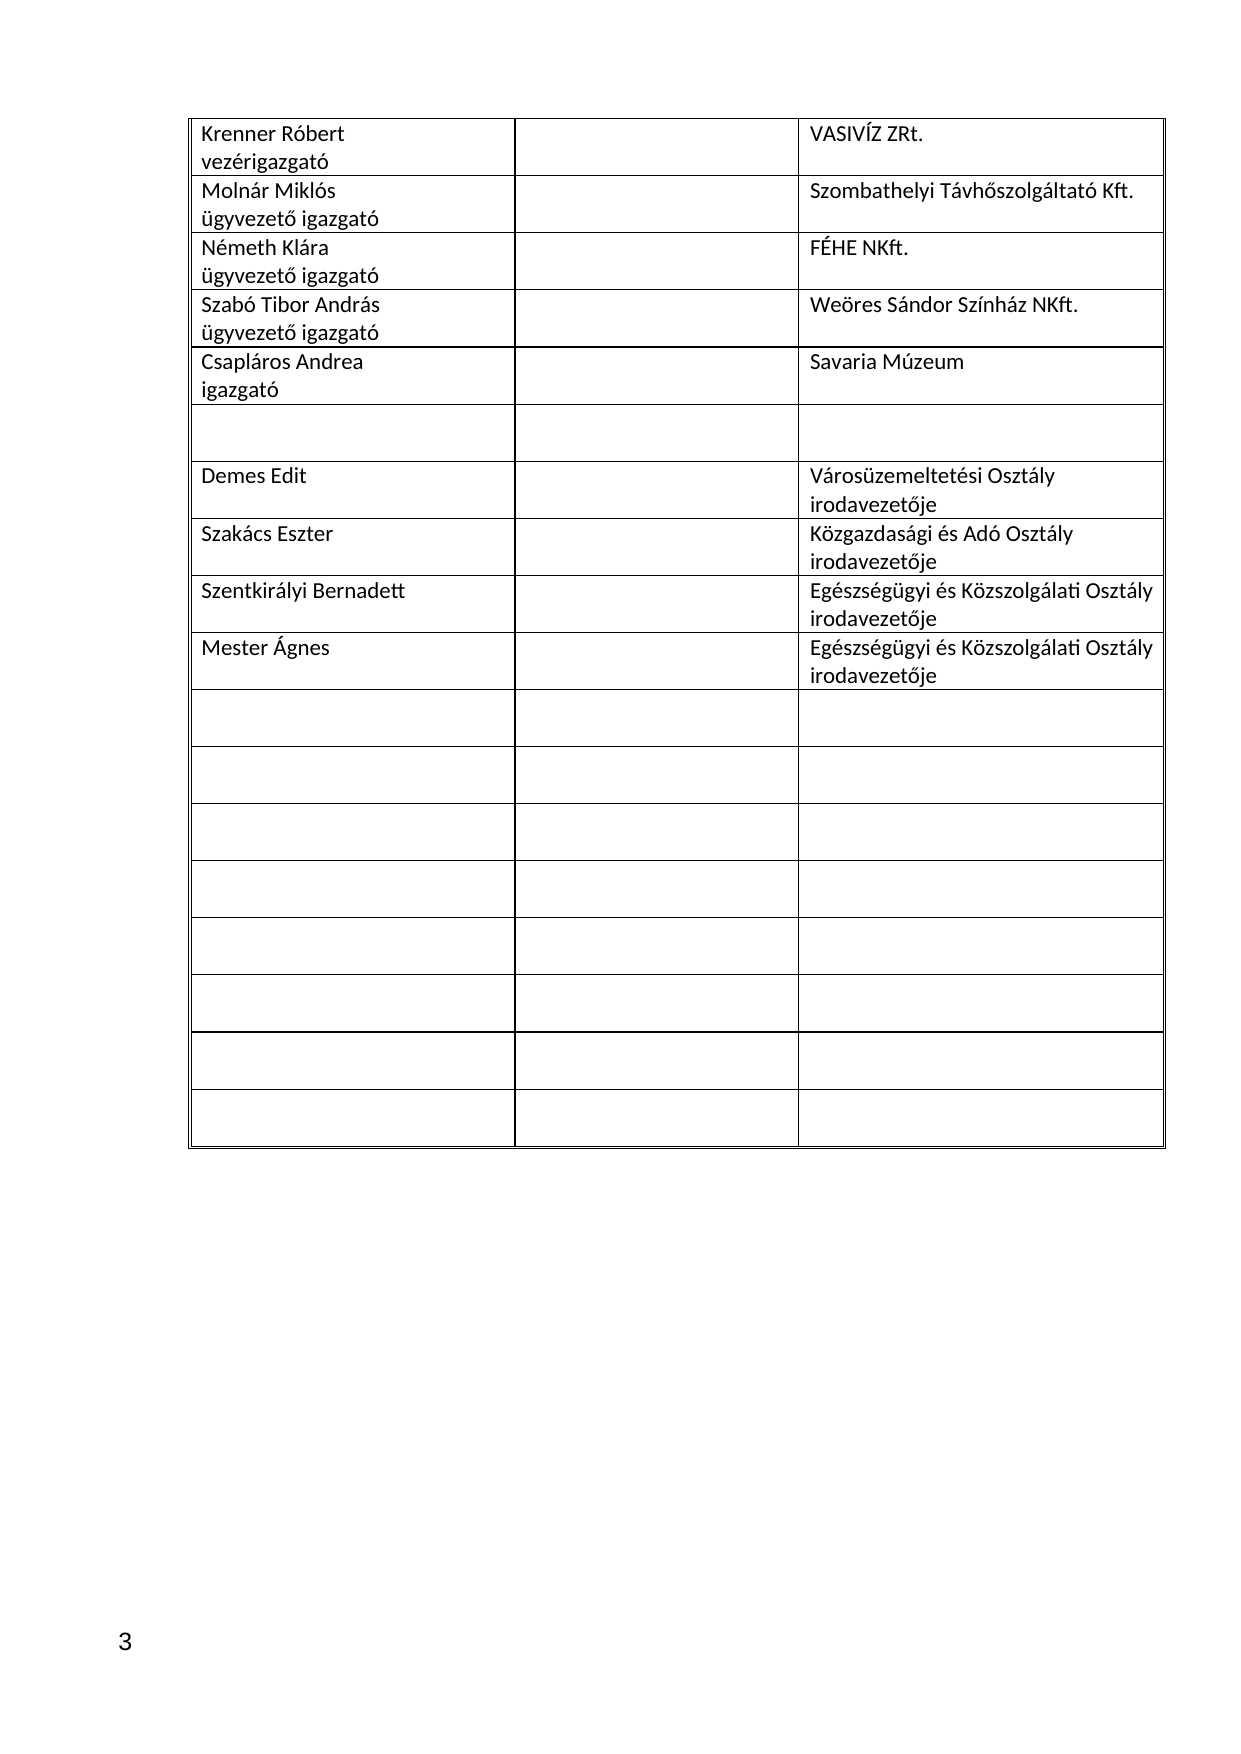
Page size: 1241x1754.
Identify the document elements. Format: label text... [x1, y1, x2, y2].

table_cell [799, 861, 1163, 917]
table_cell Demes Edit [192, 462, 514, 518]
table_cell [799, 690, 1163, 746]
table_cell [516, 1033, 798, 1088]
table_cell Egészségügyi és Közszolgálati Osztály irodavezetője [799, 576, 1163, 632]
table_cell [516, 290, 798, 346]
table_cell [516, 975, 798, 1031]
table_cell Szabó Tibor András ügyvezető igazgató [192, 290, 514, 346]
table_cell [516, 519, 798, 575]
table_cell Szombathelyi Távhőszolgáltató Kft. [799, 176, 1163, 232]
table_cell Molnár Miklós ügyvezető igazgató [192, 176, 514, 232]
table_cell [516, 861, 798, 917]
table_cell [192, 1090, 514, 1146]
table_cell [516, 119, 798, 175]
table_cell [192, 405, 514, 461]
table_cell Közgazdasági és Adó Osztály irodavezetője [799, 519, 1163, 575]
table_cell Savaria Múzeum [799, 348, 1163, 403]
table_cell [799, 747, 1163, 803]
table_cell [799, 918, 1163, 974]
table_cell FÉHE NKft. [799, 233, 1163, 289]
table_cell [799, 405, 1163, 461]
table_cell [516, 747, 798, 803]
table_cell [516, 918, 798, 974]
table_cell Németh Klára ügyvezető igazgató [192, 233, 514, 289]
table_cell Krenner Róbert vezérigazgató [192, 119, 514, 175]
table_cell [516, 176, 798, 232]
table_cell [192, 690, 514, 746]
table_cell [192, 1033, 514, 1088]
table_cell [516, 576, 798, 632]
table_cell [192, 918, 514, 974]
table_cell Mester Ágnes [192, 633, 514, 689]
table_cell [516, 233, 798, 289]
table_cell [516, 804, 798, 860]
table_cell [799, 1033, 1163, 1088]
table_cell Városüzemeltetési Osztály irodavezetője [799, 462, 1163, 518]
table_cell [192, 804, 514, 860]
table_cell [516, 405, 798, 461]
table_cell Szentkirályi Bernadett [192, 576, 514, 632]
table_cell [799, 1090, 1163, 1146]
table_cell [516, 633, 798, 689]
table_cell VASIVÍZ ZRt. [799, 119, 1163, 175]
table_cell [192, 861, 514, 917]
table_cell Szakács Eszter [192, 519, 514, 575]
table_cell [192, 747, 514, 803]
table_cell Weöres Sándor Színház NKft. [799, 290, 1163, 346]
table_cell [516, 1090, 798, 1146]
table_cell Csapláros Andrea igazgató [192, 348, 514, 403]
table_cell [516, 462, 798, 518]
table_cell [799, 975, 1163, 1031]
table_cell [192, 975, 514, 1031]
table_cell [799, 804, 1163, 860]
table_cell [516, 348, 798, 403]
table_cell Egészségügyi és Közszolgálati Osztály irodavezetője [799, 633, 1163, 689]
table_cell [516, 690, 798, 746]
